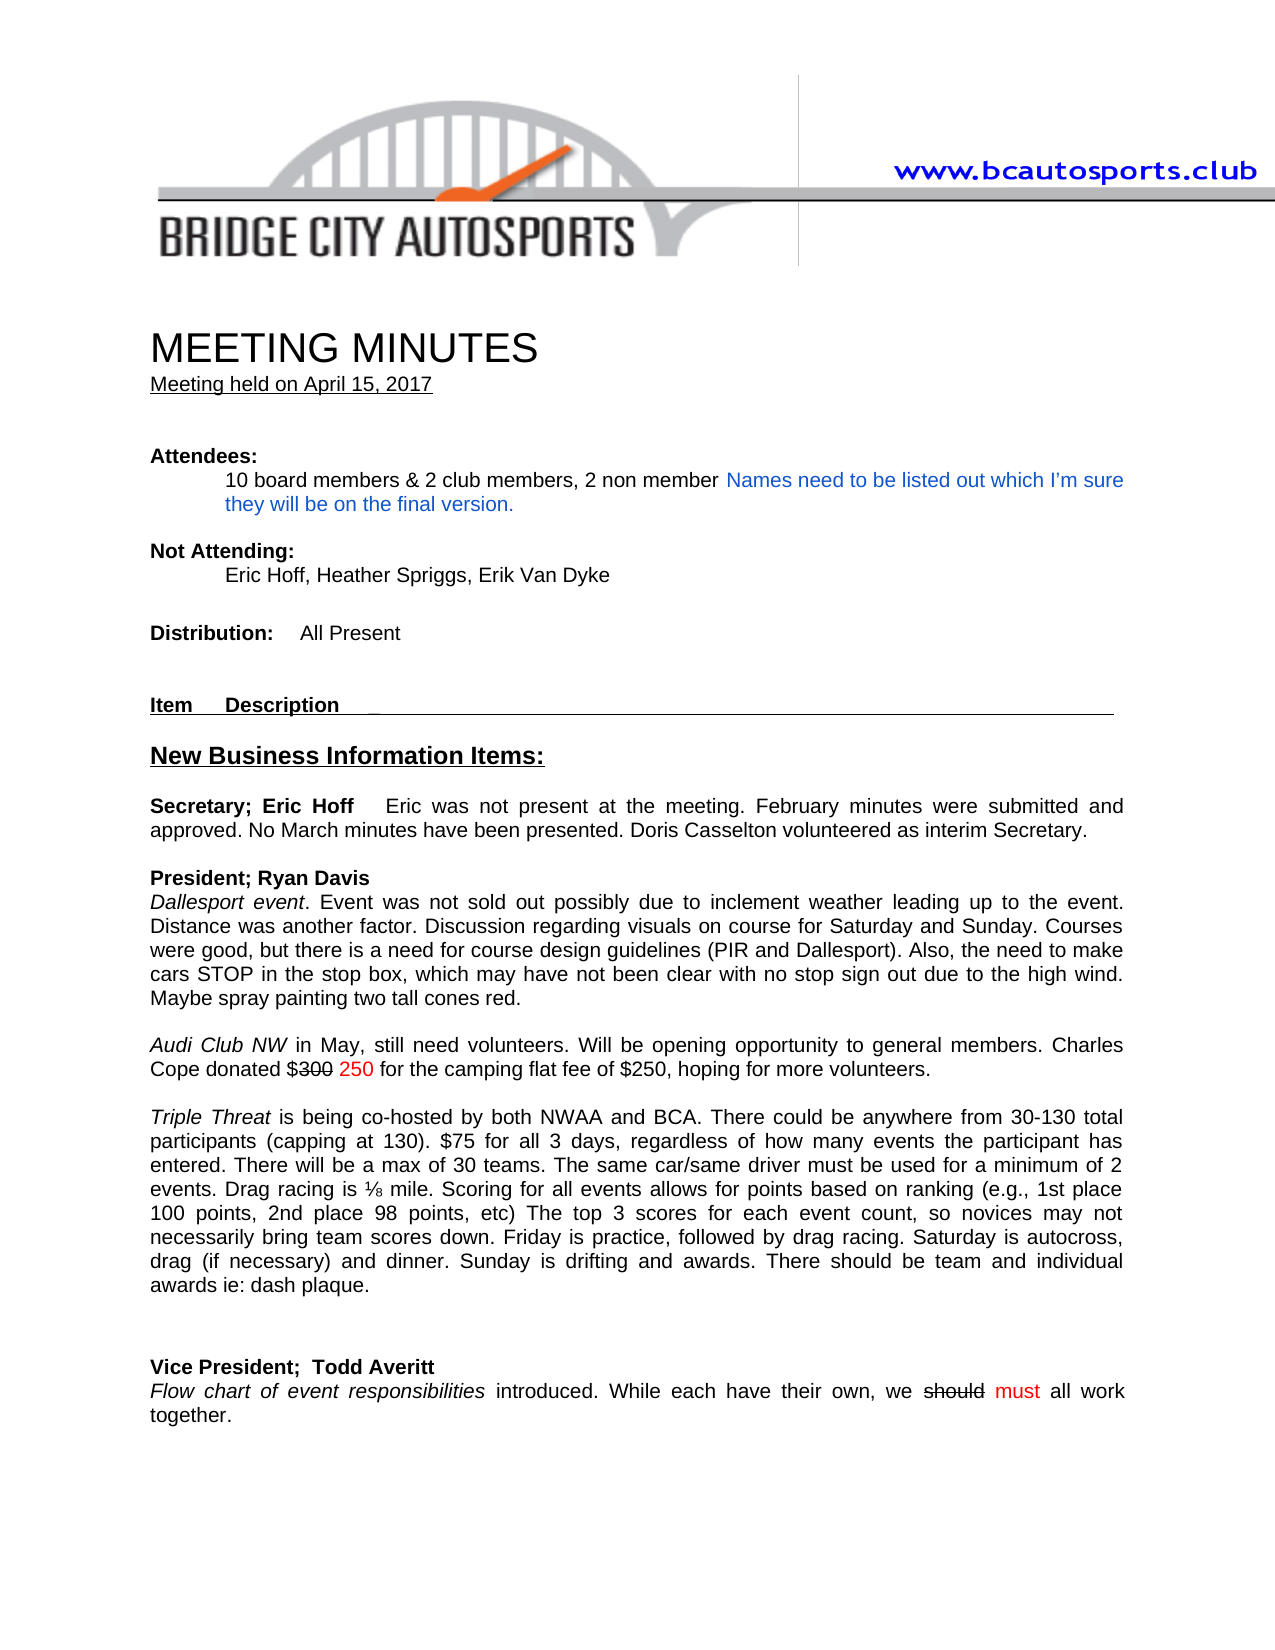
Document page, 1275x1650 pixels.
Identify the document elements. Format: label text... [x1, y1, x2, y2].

text Item Description _ [150, 693, 1125, 717]
picture [150, 75, 1275, 266]
text Secretary; Eric Hoff Eric was not present at the meeting. February minutes were submitted and approved. No March minutes have been presented. Doris Casselton volunteered as interim Secretary. [150, 794, 1125, 842]
text 10 board members & 2 club members, 2 non member Names need to be listed out which I’m sure they will be on the final version. [150, 467, 1125, 515]
subtitle Meeting held on April 15, 2017 [150, 372, 1125, 396]
text Audi Club NW in May, still need volunteers. Will be opening opportunity to general members. Charles Cope donated $300 250 for the camping flat fee of $250, hoping for more volunteers. [150, 1033, 1125, 1081]
text Distribution: All Present [150, 621, 1125, 645]
text Dallesport event. Event was not sold out possibly due to inclement weather leading up to the event. Distance was another factor. Discussion regarding visuals on course for Saturday and Sunday. Courses were good, but there is a need for course design guidelines (PIR and Dallesport). Also, the need to make cars STOP in the stop box, which may have not been clear with no stop sign out due to the high wind. Maybe spray painting two tall cones red. [150, 889, 1125, 1009]
text Flow chart of event responsibilities introduced. While each have their own, we should must all work together. [150, 1379, 1125, 1427]
text Not Attending: [150, 539, 1125, 563]
text Vice President; Todd Averitt [150, 1355, 1125, 1379]
text New Business Information Items: [150, 741, 1125, 770]
text President; Ryan Davis [150, 866, 1125, 889]
text Eric Hoff, Heather Spriggs, Erik Van Dyke [150, 563, 1125, 587]
text Attendees: [150, 443, 1125, 467]
text Triple Threat is being co-hosted by both NWAA and BCA. There could be anywhere from 30-130 total participants (capping at 130). $75 for all 3 days, regardless of how many events the participant has entered. There will be a max of 30 teams. The same car/same driver must be used for a minimum of 2 events. Drag racing is ⅛ mile. Scoring for all events allows for points based on ranking (e.g., 1st place 100 points, 2nd place 98 points, etc) The top 3 scores for each event count, so novices may not necessarily bring team scores down. Friday is practice, followed by drag racing. Saturday is autocross, drag (if necessary) and dinner. Sunday is drifting and awards. There should be team and individual awards ie: dash plaque. [150, 1105, 1125, 1297]
subtitle MEETING MINUTES [150, 324, 1200, 372]
